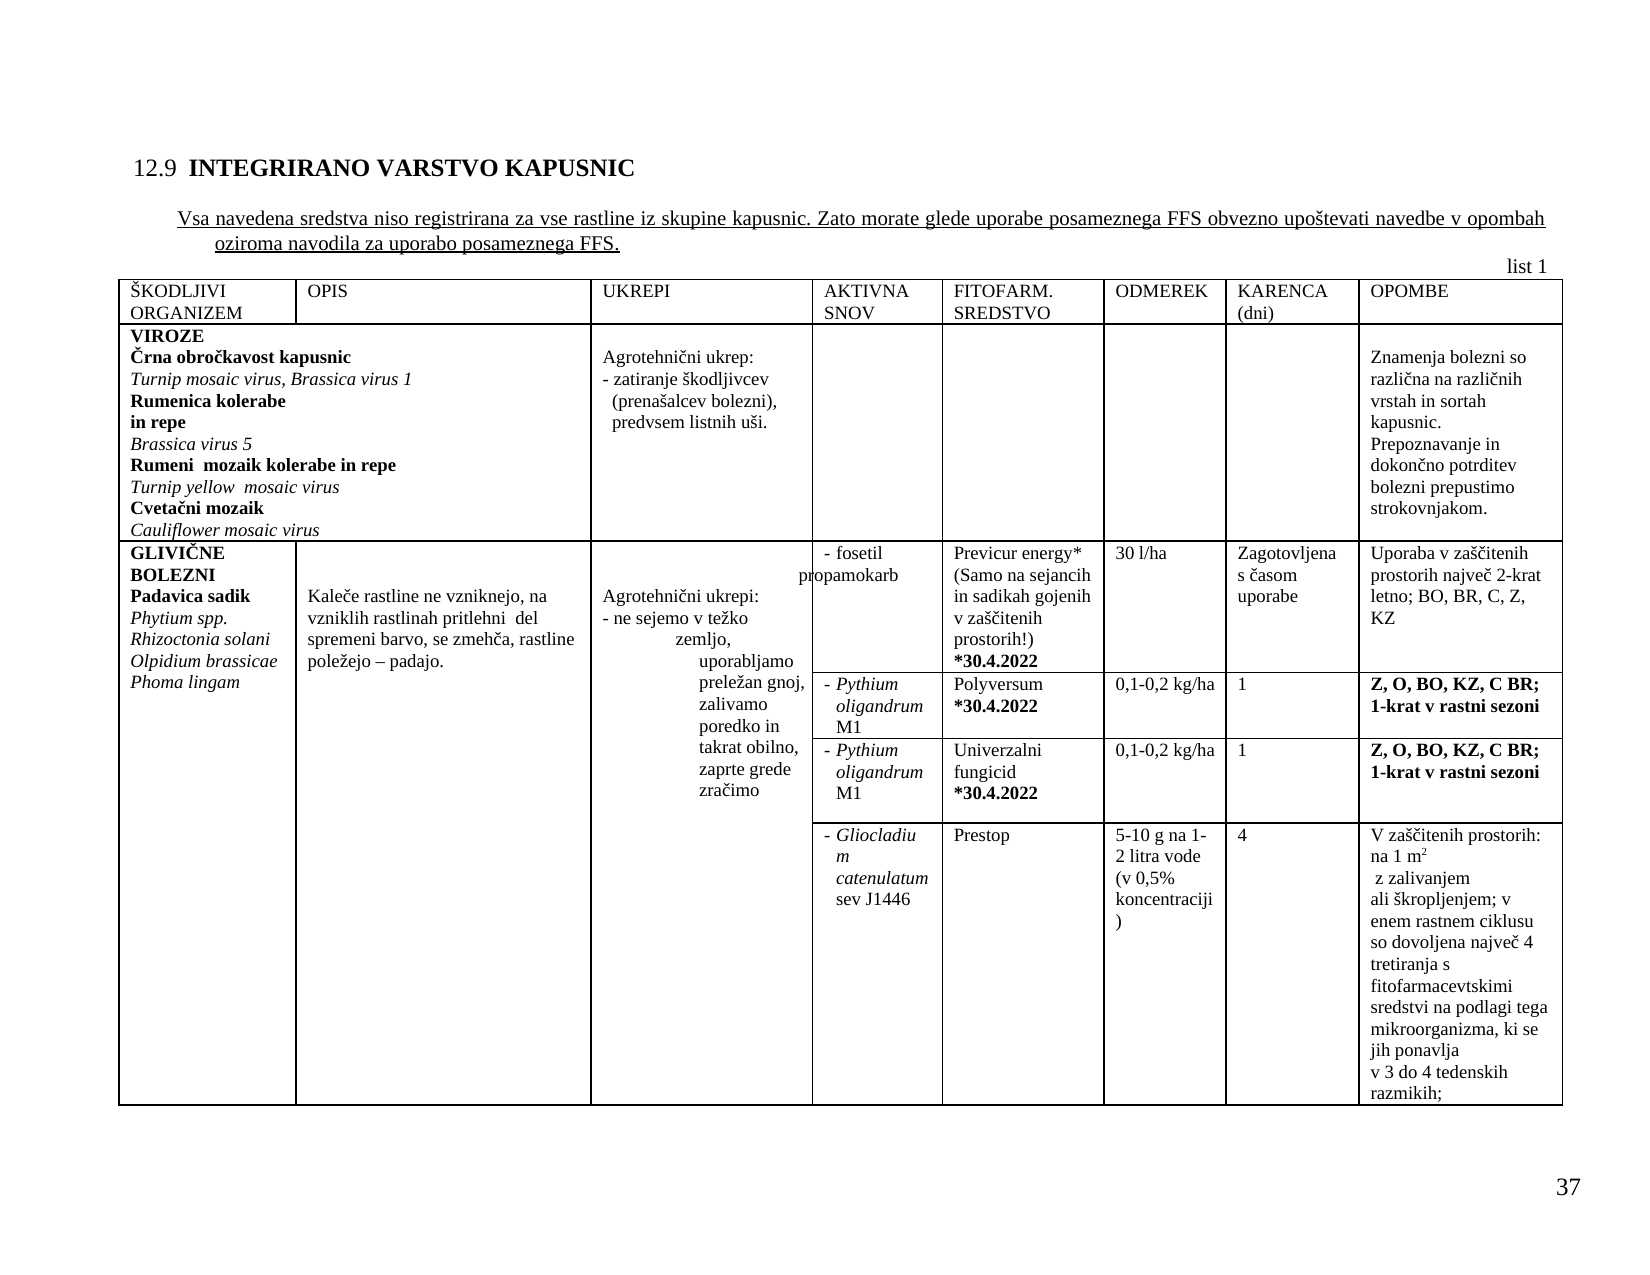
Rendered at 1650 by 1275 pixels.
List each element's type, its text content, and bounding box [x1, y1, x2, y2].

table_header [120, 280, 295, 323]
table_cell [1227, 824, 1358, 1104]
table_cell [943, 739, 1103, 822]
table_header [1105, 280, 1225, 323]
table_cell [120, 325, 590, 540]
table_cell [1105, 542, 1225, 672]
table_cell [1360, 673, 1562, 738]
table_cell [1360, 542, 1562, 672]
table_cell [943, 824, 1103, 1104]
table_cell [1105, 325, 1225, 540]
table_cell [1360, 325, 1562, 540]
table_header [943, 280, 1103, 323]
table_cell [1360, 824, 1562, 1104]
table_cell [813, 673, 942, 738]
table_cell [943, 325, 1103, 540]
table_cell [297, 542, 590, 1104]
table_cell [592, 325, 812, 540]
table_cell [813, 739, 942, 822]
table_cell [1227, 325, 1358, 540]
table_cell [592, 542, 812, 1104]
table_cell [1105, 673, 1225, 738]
text list 1 [177, 254, 1548, 278]
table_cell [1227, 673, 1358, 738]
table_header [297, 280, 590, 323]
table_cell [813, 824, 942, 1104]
subtitle InTEGRIRANO VARSTVO KAPUSNIC [133, 153, 1581, 182]
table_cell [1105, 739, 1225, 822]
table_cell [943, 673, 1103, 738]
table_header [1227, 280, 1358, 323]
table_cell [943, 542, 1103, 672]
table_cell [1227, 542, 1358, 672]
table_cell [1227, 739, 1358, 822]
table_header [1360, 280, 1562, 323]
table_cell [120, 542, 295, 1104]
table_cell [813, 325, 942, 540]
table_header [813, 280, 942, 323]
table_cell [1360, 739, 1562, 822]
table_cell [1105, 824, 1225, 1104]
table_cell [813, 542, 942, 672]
text Vsa navedena sredstva niso registrirana za vse rastline iz skupine kapusnic. Zato morate glede uporabe posameznega FFS obvezno upoštevati navedbe v opombah oziroma navodila za uporabo posameznega FFS. [177, 206, 1548, 254]
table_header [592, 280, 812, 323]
